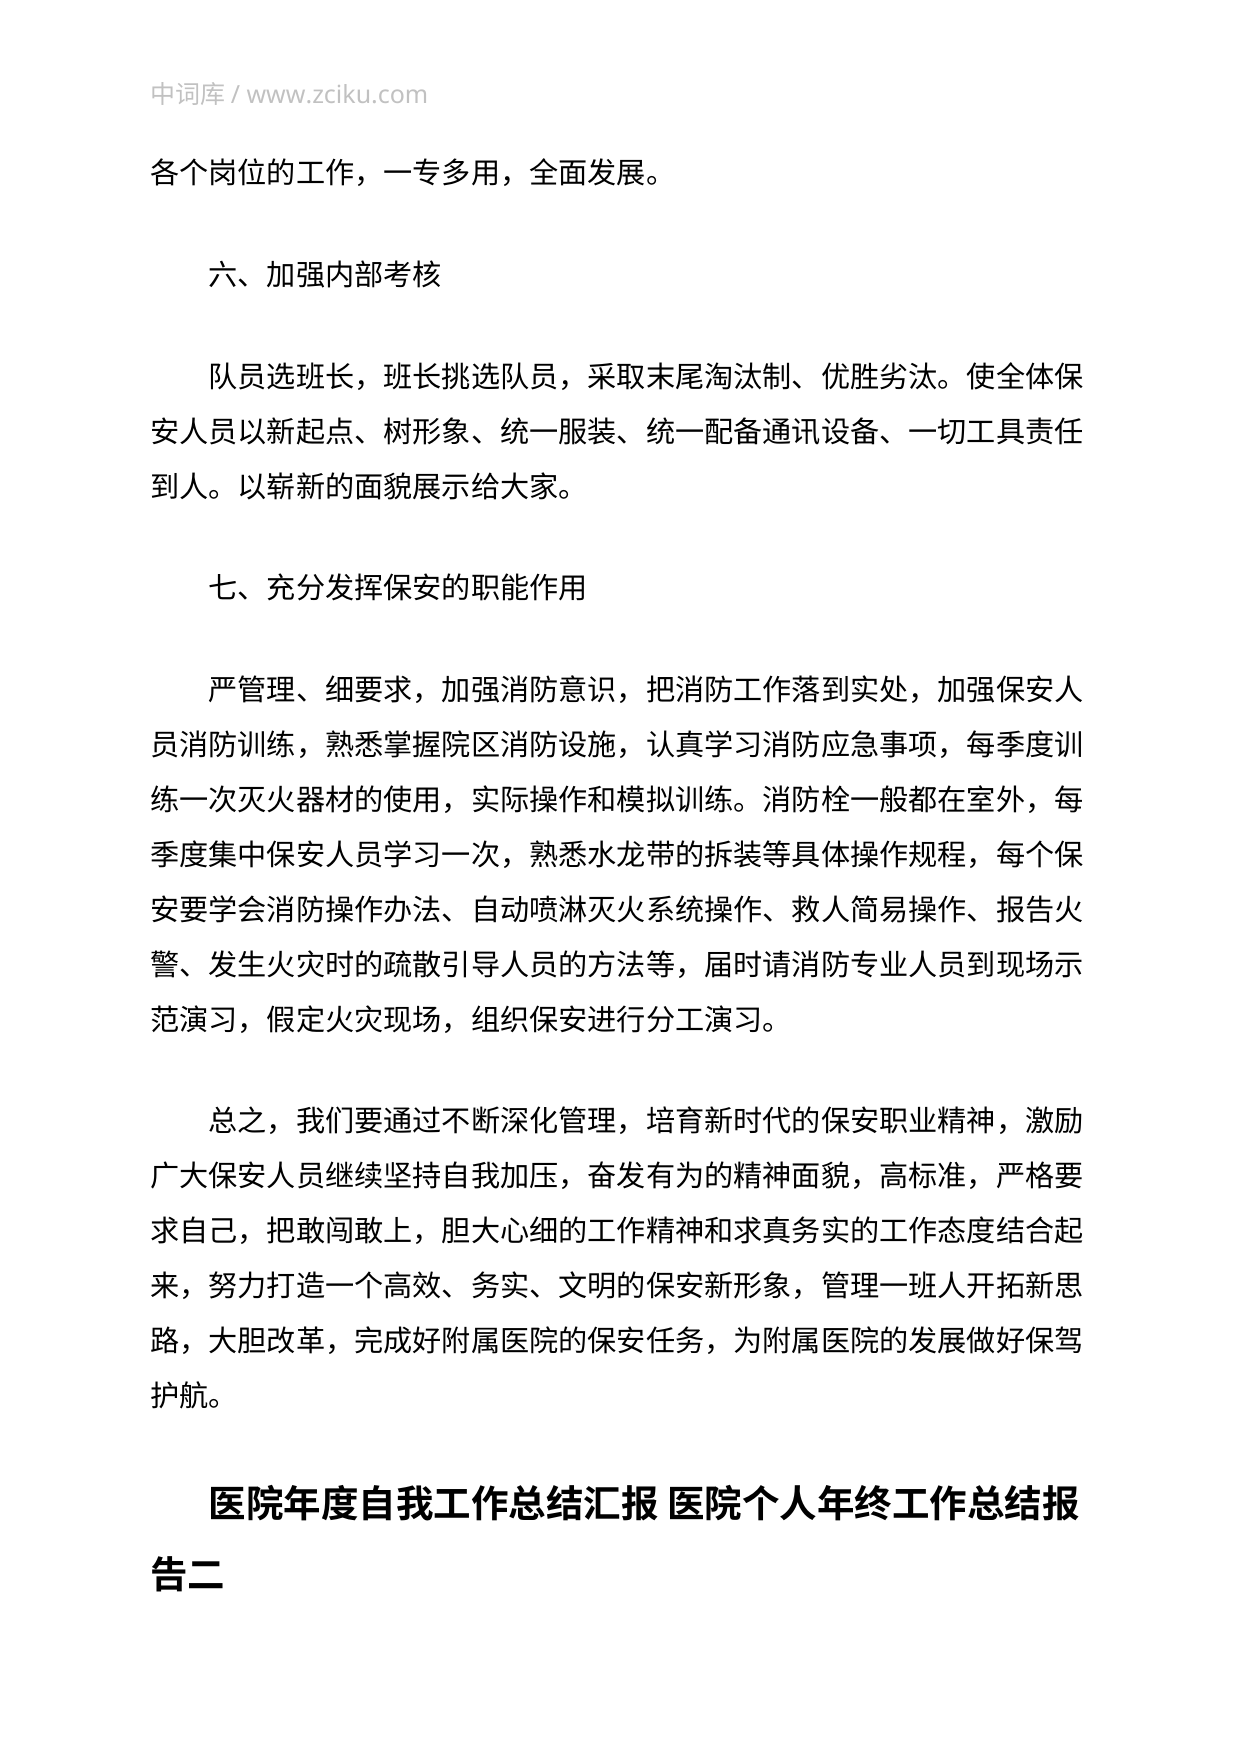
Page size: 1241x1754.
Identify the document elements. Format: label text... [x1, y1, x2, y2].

text 总之，我们要通过不断深化管理，培育新时代的保安职业精神，激励广大保安人员继续坚持自我加压，奋发有为的精神面貌，高标准，严格要求自己，把敢闯敢上，胆大心细的工作精神和求真务实的工作态度结合起来，努力打造一个高效、务实、文明的保安新形象，管理一班人开拓新思路，大胆改革，完成好附属医院的保安任务，为附属医院的发展做好保驾护航。 [150, 1098, 1090, 1415]
text 医院年度自我工作总结汇报 医院个人年终工作总结报告二 [150, 1474, 1090, 1599]
text 严管理、细要求，加强消防意识，把消防工作落到实处，加强保安人员消防训练，熟悉掌握院区消防设施，认真学习消防应急事项，每季度训练一次灭火器材的使用，实际操作和模拟训练。消防栓一般都在室外，每季度集中保安人员学习一次，熟悉水龙带的拆装等具体操作规程，每个保安要学会消防操作办法、自动喷淋灭火系统操作、救人简易操作、报告火警、发生火灾时的疏散引导人员的方法等，届时请消防专业人员到现场示范演习，假定火灾现场，组织保安进行分工演习。 [150, 667, 1090, 1038]
text 七、充分发挥保安的职能作用 [150, 565, 1090, 607]
text 六、加强内部考核 [150, 252, 1090, 294]
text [150, 150, 1090, 192]
text 队员选班长，班长挑选队员，采取末尾淘汰制、优胜劣汰。使全体保安人员以新起点、树形象、统一服装、统一配备通讯设备、一切工具责任到人。以崭新的面貌展示给大家。 [150, 353, 1090, 506]
